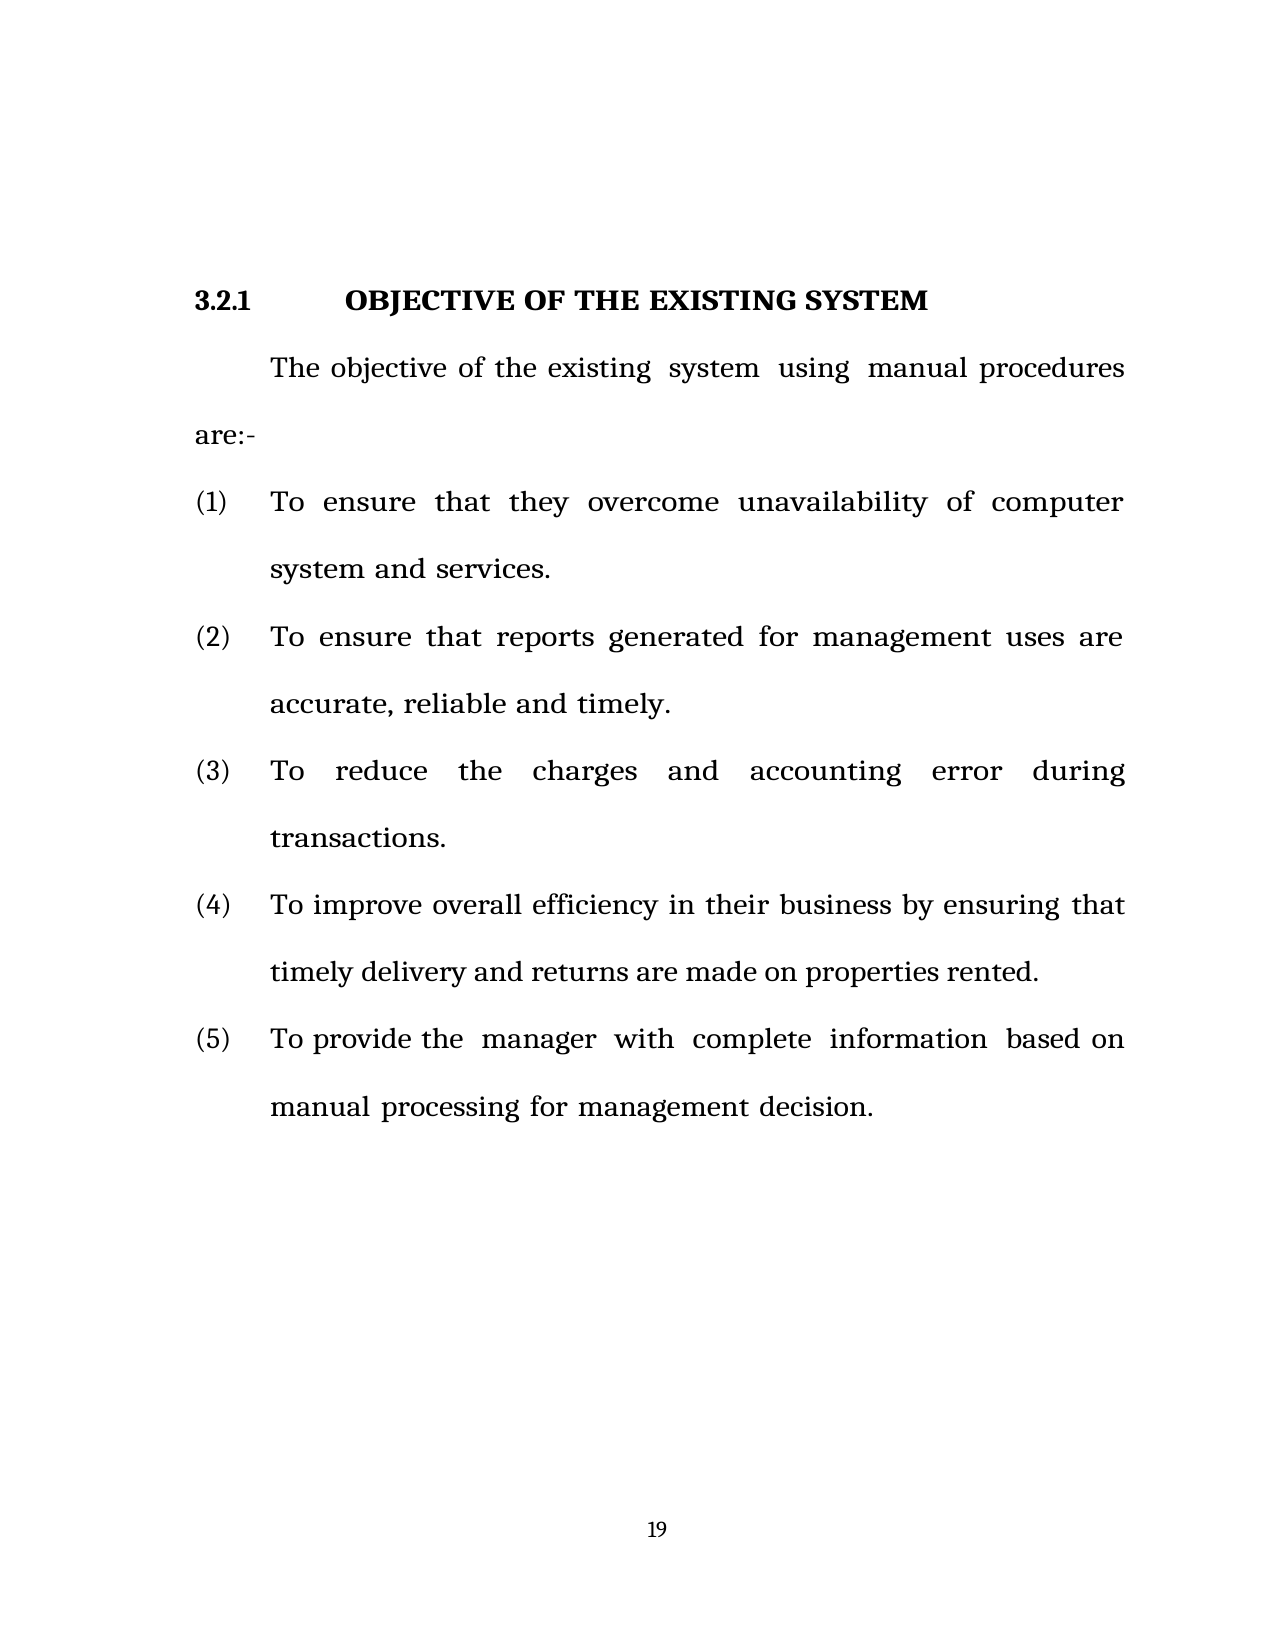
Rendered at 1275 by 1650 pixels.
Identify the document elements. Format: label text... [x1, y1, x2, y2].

list To ensure that reports generated for management uses are accurate, reliable and timely. [195, 620, 1125, 720]
list To reduce the charges and accounting error during transactions. [195, 754, 1125, 854]
list To provide the manager with complete information based on manual processing for management decision. [195, 1023, 1125, 1123]
list To ensure that they overcome unavailability of computer system and services. [195, 486, 1125, 586]
subtitle OBJECTIVE OF THE EXISTING SYSTEM [195, 284, 1275, 318]
text The objective of the existing system using manual procedures are:- [195, 351, 1125, 452]
list To improve overall efficiency in their business by ensuring that timely delivery and returns are made on properties rented. [195, 888, 1125, 989]
